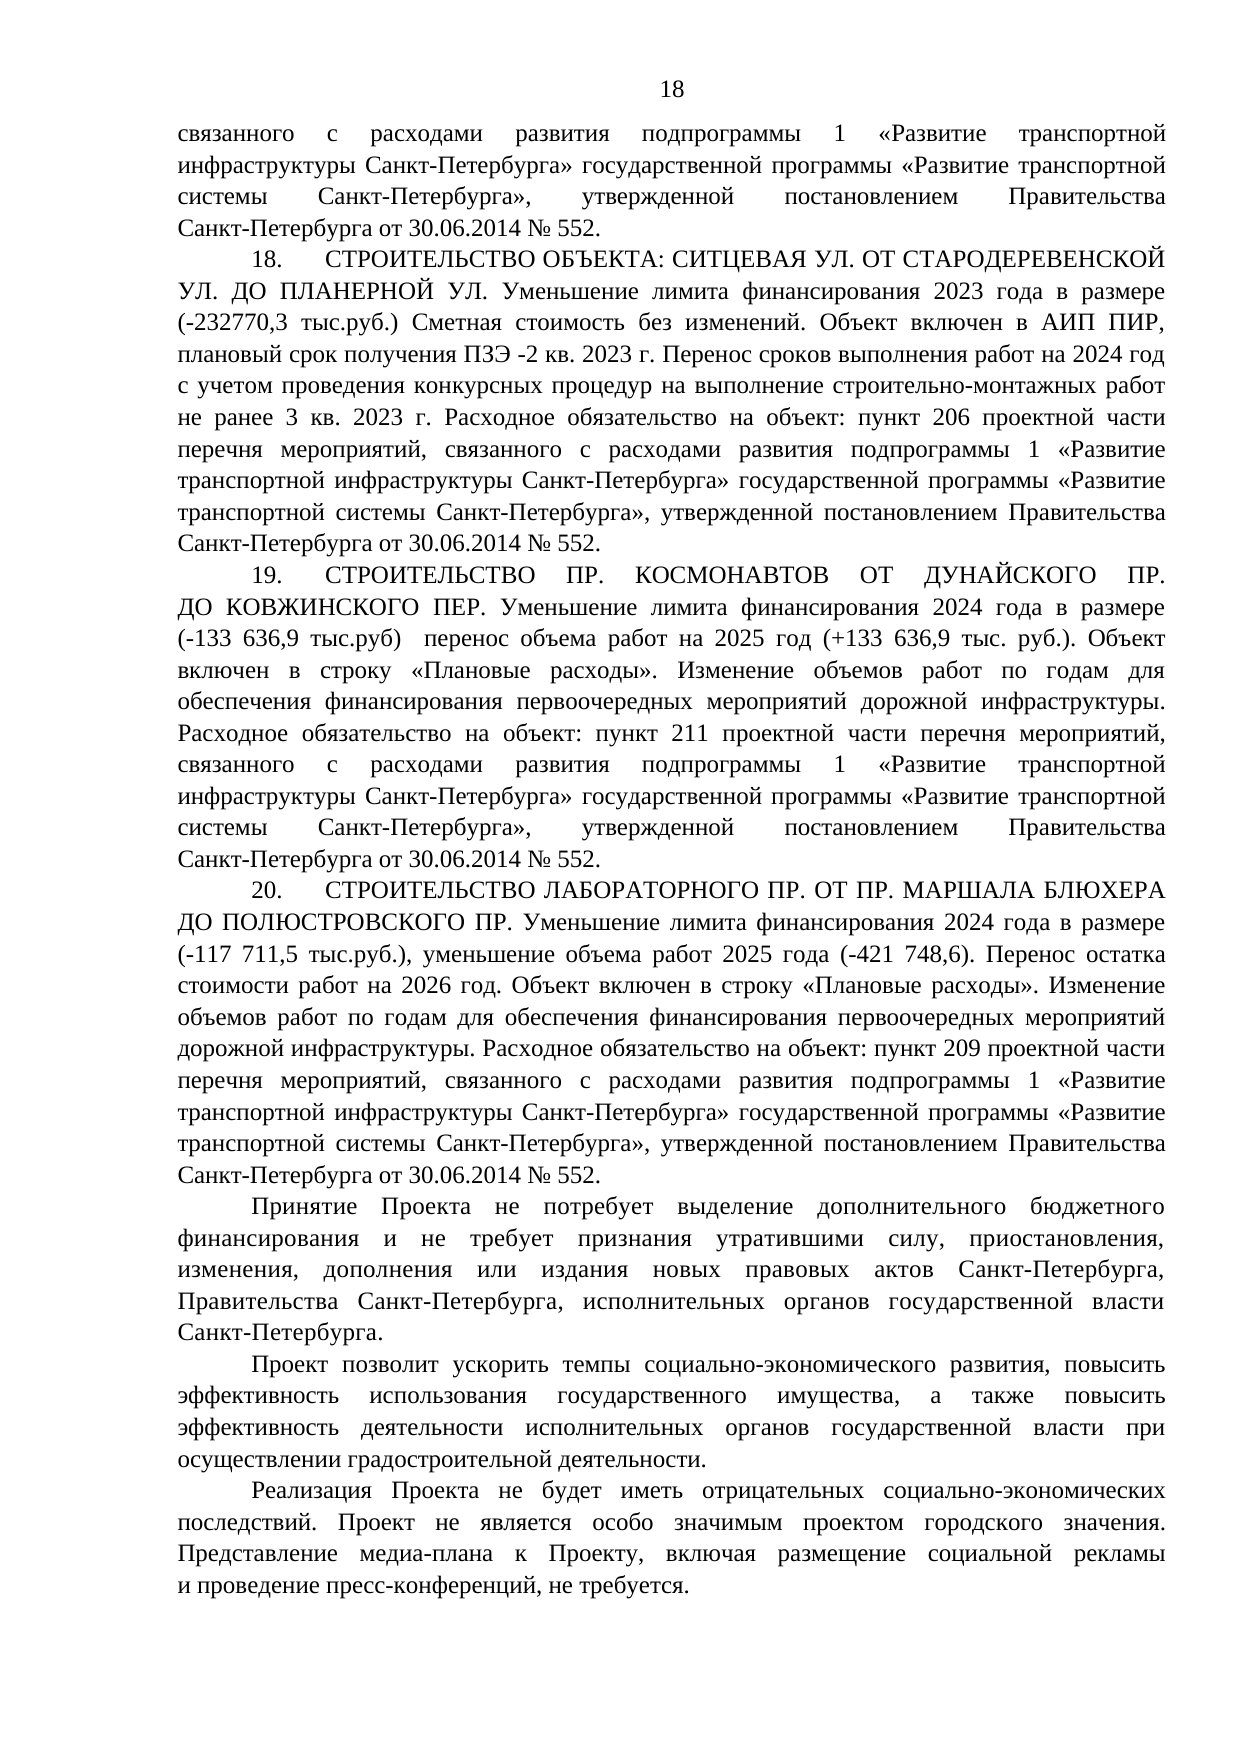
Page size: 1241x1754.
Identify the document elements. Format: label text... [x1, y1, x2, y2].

text Реализация Проекта не будет иметь отрицательных социально-экономических последствий. Проект не является особо значимым проектом городского значения. Представление медиа-плана к Проекту, включая размещение социальной рекламы и проведение пресс-конференций, не требуется. [177, 1475, 1167, 1599]
text Принятие Проекта не потребует выделение дополнительного бюджетного финансирования и не требует признания утратившими силу, приостановления, изменения, дополнения или издания новых правовых актов Санкт-Петербурга, Правительства Санкт-Петербурга, исполнительных органов государственной власти Санкт-Петербурга. [177, 1191, 1166, 1346]
list СТРОИТЕЛЬСТВО ОБЪЕКТА: СИТЦЕВАЯ УЛ. ОТ СТАРОДЕРЕВЕНСКОЙ УЛ. ДО ПЛАНЕРНОЙ УЛ. Уменьшение лимита финансирования 2023 года в размере (-232770,3 тыс.руб.) Сметная стоимость без изменений. Объект включен в АИП ПИР, плановый срок получения ПЗЭ -2 кв. 2023 г. Перенос сроков выполнения работ на 2024 год с учетом проведения конкурсных процедур на выполнение строительно-монтажных работ не ранее 3 кв. 2023 г. Расходное обязательство на объект: пункт 206 проектной части перечня мероприятий, связанного с расходами развития подпрограммы 1 «Развитие транспортной инфраструктуры Санкт-Петербурга» государственной программы «Развитие транспортной системы Санкт-Петербурга», утвержденной постановлением Правительства Санкт-Петербурга от 30.06.2014 № 552. [177, 244, 1166, 557]
list СТРОИТЕЛЬСТВО ПР. КОСМОНАВТОВ ОТ ДУНАЙСКОГО ПР. ДО КОВЖИНСКОГО ПЕР. Уменьшение лимита финансирования 2024 года в размере (-133 636,9 тыс.руб) перенос объема работ на 2025 год (+133 636,9 тыс. руб.). Объект включен в строку «Плановые расходы». Изменение объемов работ по годам для обеспечения финансирования первоочередных мероприятий дорожной инфраструктуры. Расходное обязательство на объект: пункт 211 проектной части перечня мероприятий, связанного с расходами развития подпрограммы 1 «Развитие транспортной инфраструктуры Санкт-Петербурга» государственной программы «Развитие транспортной системы Санкт-Петербурга», утвержденной постановлением Правительства Санкт-Петербурга от 30.06.2014 № 552. [177, 560, 1166, 873]
list СТРОИТЕЛЬСТВО ЛАБОРАТОРНОГО ПР. ОТ ПР. МАРШАЛА БЛЮХЕРА ДО ПОЛЮСТРОВСКОГО ПР. Уменьшение лимита финансирования 2024 года в размере (-117 711,5 тыс.руб.), уменьшение объема работ 2025 года (-421 748,6). Перенос остатка стоимости работ на 2026 год. Объект включен в строку «Плановые расходы». Изменение объемов работ по годам для обеспечения финансирования первоочередных мероприятий дорожной инфраструктуры. Расходное обязательство на объект: пункт 209 проектной части перечня мероприятий, связанного с расходами развития подпрограммы 1 «Развитие транспортной инфраструктуры Санкт-Петербурга» государственной программы «Развитие транспортной системы Санкт-Петербурга», утвержденной постановлением Правительства Санкт-Петербурга от 30.06.2014 № 552. [177, 876, 1166, 1188]
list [177, 118, 1166, 242]
text Проект позволит ускорить темпы социально-экономического развития, повысить эффективность использования государственного имущества, а также повысить эффективность деятельности исполнительных органов государственной власти при осуществлении градостроительной деятельности. [177, 1349, 1166, 1472]
